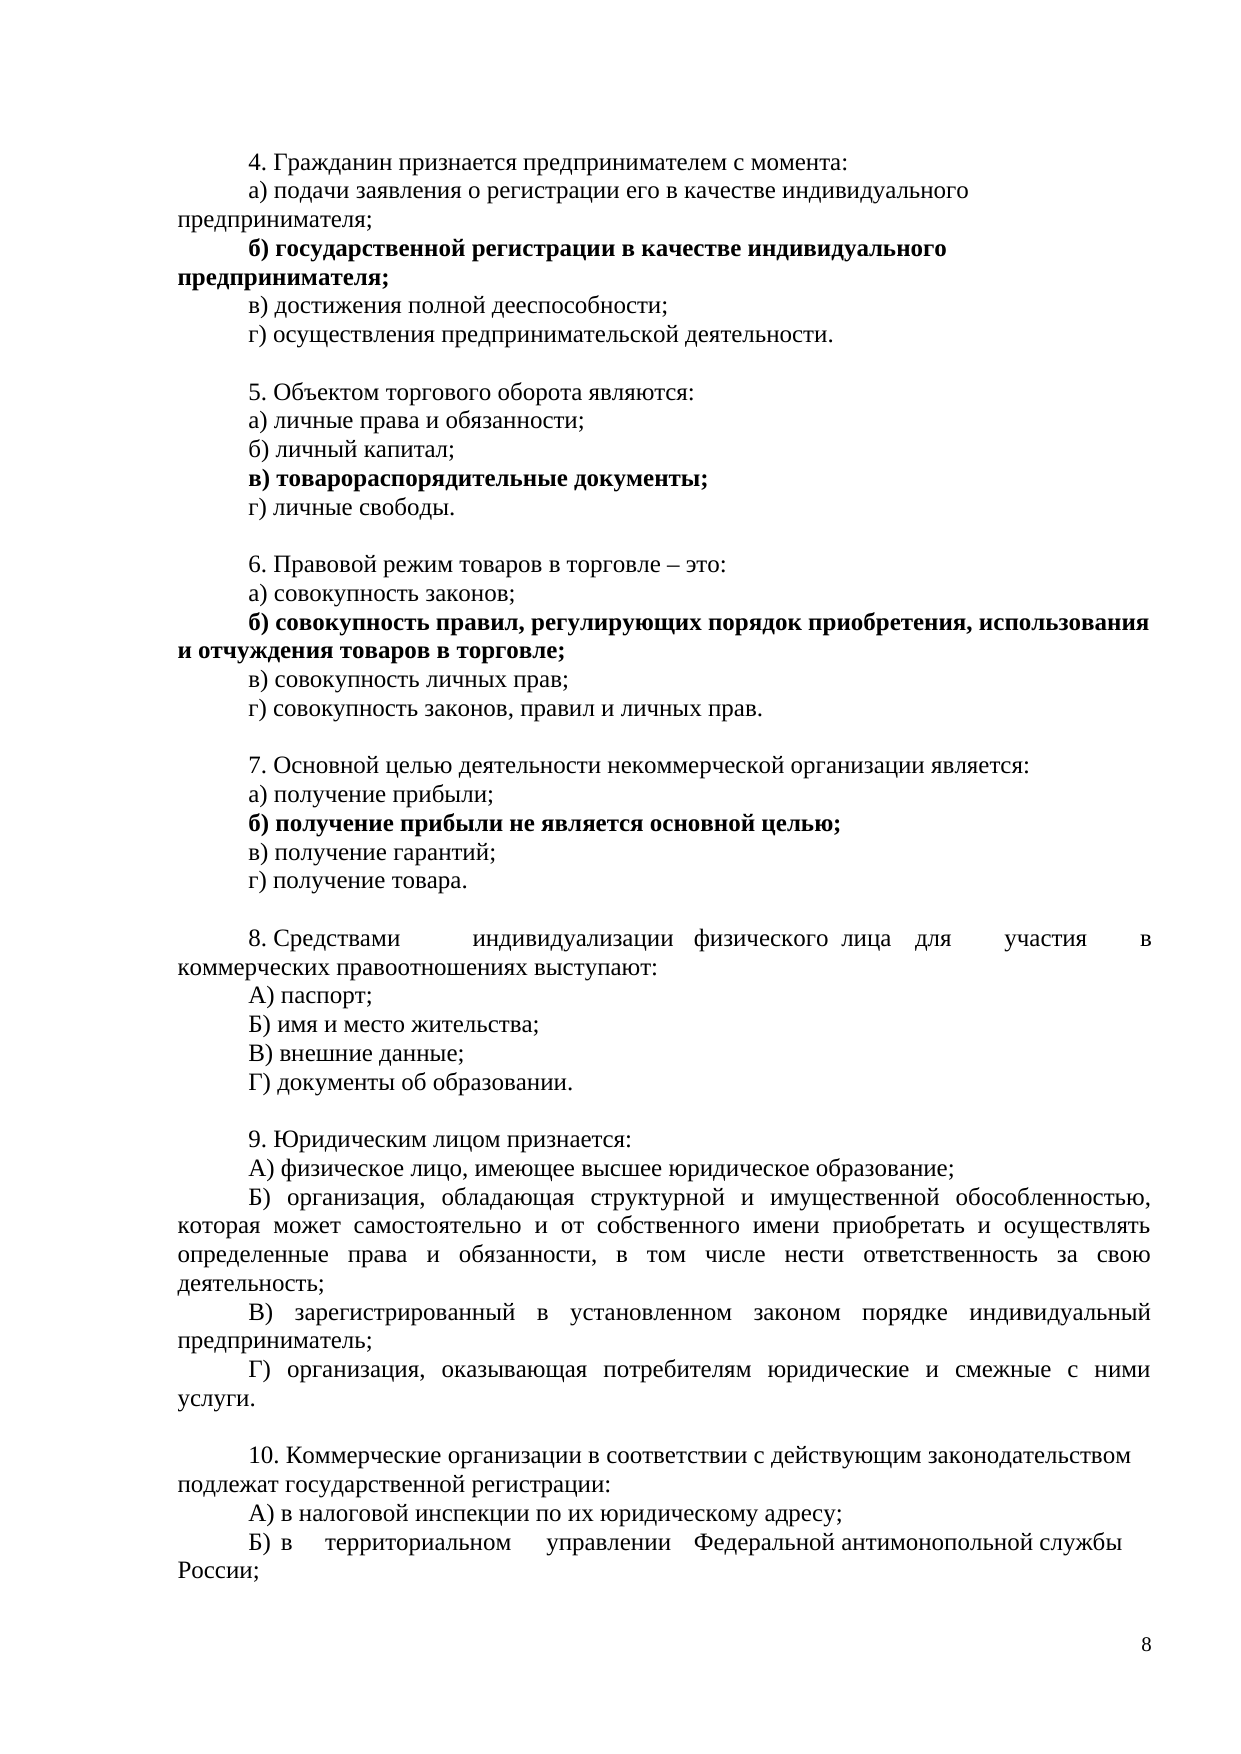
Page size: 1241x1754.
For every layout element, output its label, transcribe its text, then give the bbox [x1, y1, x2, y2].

text a) получение прибыли; [177, 779, 1152, 808]
text a) совокупность законов; [177, 578, 1152, 607]
text 4. Гражданин признается предпринимателем с момента: [177, 147, 1152, 176]
text б) совокупность правил, регулирующих порядок приобретения, использования и отчуждения товаров в торговле; [177, 607, 1152, 664]
text a) подачи заявления о регистрации его в качестве индивидуального предпринимателя; [177, 176, 1152, 233]
text в) достижения полной дееспособности; [177, 291, 1152, 319]
text 10. Коммерческие организации в соответствии с действующим законодательством подлежат государственной регистрации: [177, 1441, 1152, 1498]
text a) личные права и обязанности; [177, 406, 1152, 434]
text г) личные свободы. [177, 492, 1152, 521]
text Б) в территориальном управлении Федеральной антимонопольной службы России; [177, 1527, 1152, 1584]
text В) внешние данные; [177, 1038, 1152, 1067]
text Б) организация, обладающая структурной и имущественной обособленностью, которая может самостоятельно и от собственного имени приобретать и осуществлять определенные права и обязанности, в том числе нести ответственность за свою деятельность; [177, 1182, 1152, 1297]
text б) получение прибыли не является основной целью; [177, 808, 1152, 837]
text в) получение гарантий; [177, 837, 1152, 866]
text А) физическое лицо, имеющее высшее юридическое образование; [177, 1153, 1152, 1182]
text Б) имя и место жительства; [177, 1009, 1152, 1038]
text В) зарегистрированный в установленном законом порядке индивидуальный предприниматель; [177, 1297, 1152, 1354]
text в) совокупность личных прав; [177, 664, 1152, 693]
text в) товарораспорядительные документы; [177, 463, 1152, 492]
text г) осуществления предпринимательской деятельности. [177, 319, 1152, 348]
text А) в налоговой инспекции по их юридическому адресу; [177, 1498, 1152, 1527]
text б) государственной регистрации в качестве индивидуального предпринимателя; [177, 233, 1152, 291]
text 7. Основной целью деятельности некоммерческой организации является: [177, 751, 1152, 779]
text 6. Правовой режим товаров в торговле – это: [177, 549, 1152, 578]
text г) совокупность законов, правил и личных прав. [177, 693, 1152, 722]
text г) получение товара. [177, 866, 1152, 894]
text Г) организация, оказывающая потребителям юридические и смежные с ними услуги. [177, 1354, 1152, 1412]
text б) личный капитал; [177, 434, 1152, 463]
text А) паспорт; [177, 981, 1152, 1009]
text 5. Объектом торгового оборота являются: [177, 377, 1152, 406]
text 9. Юридическим лицом признается: [177, 1124, 1152, 1153]
text Г) документы об образовании. [177, 1067, 1152, 1096]
text 8. Средствами индивидуализации физического лица для участия в коммерческих правоотношениях выступают: [177, 923, 1152, 981]
